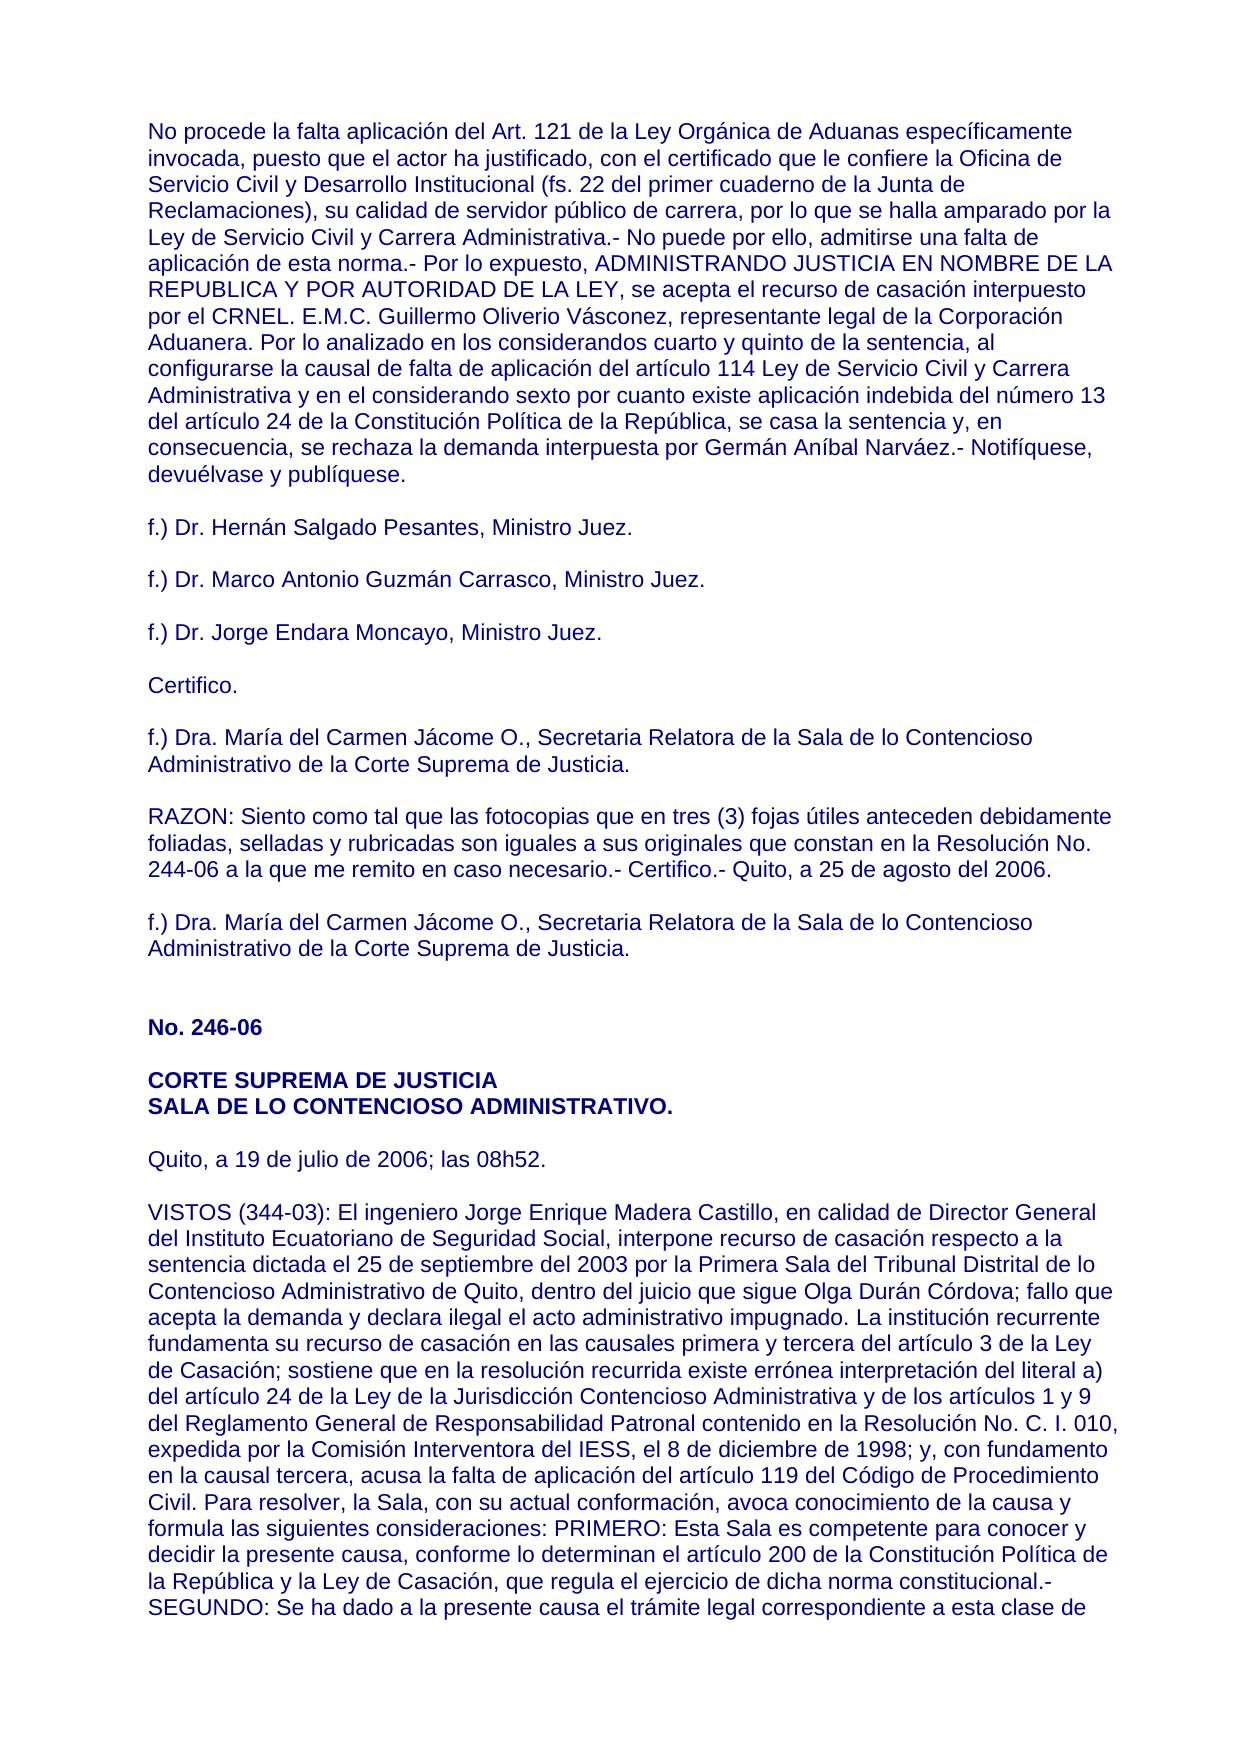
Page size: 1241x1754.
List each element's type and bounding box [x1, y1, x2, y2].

text [148, 118, 1122, 1620]
